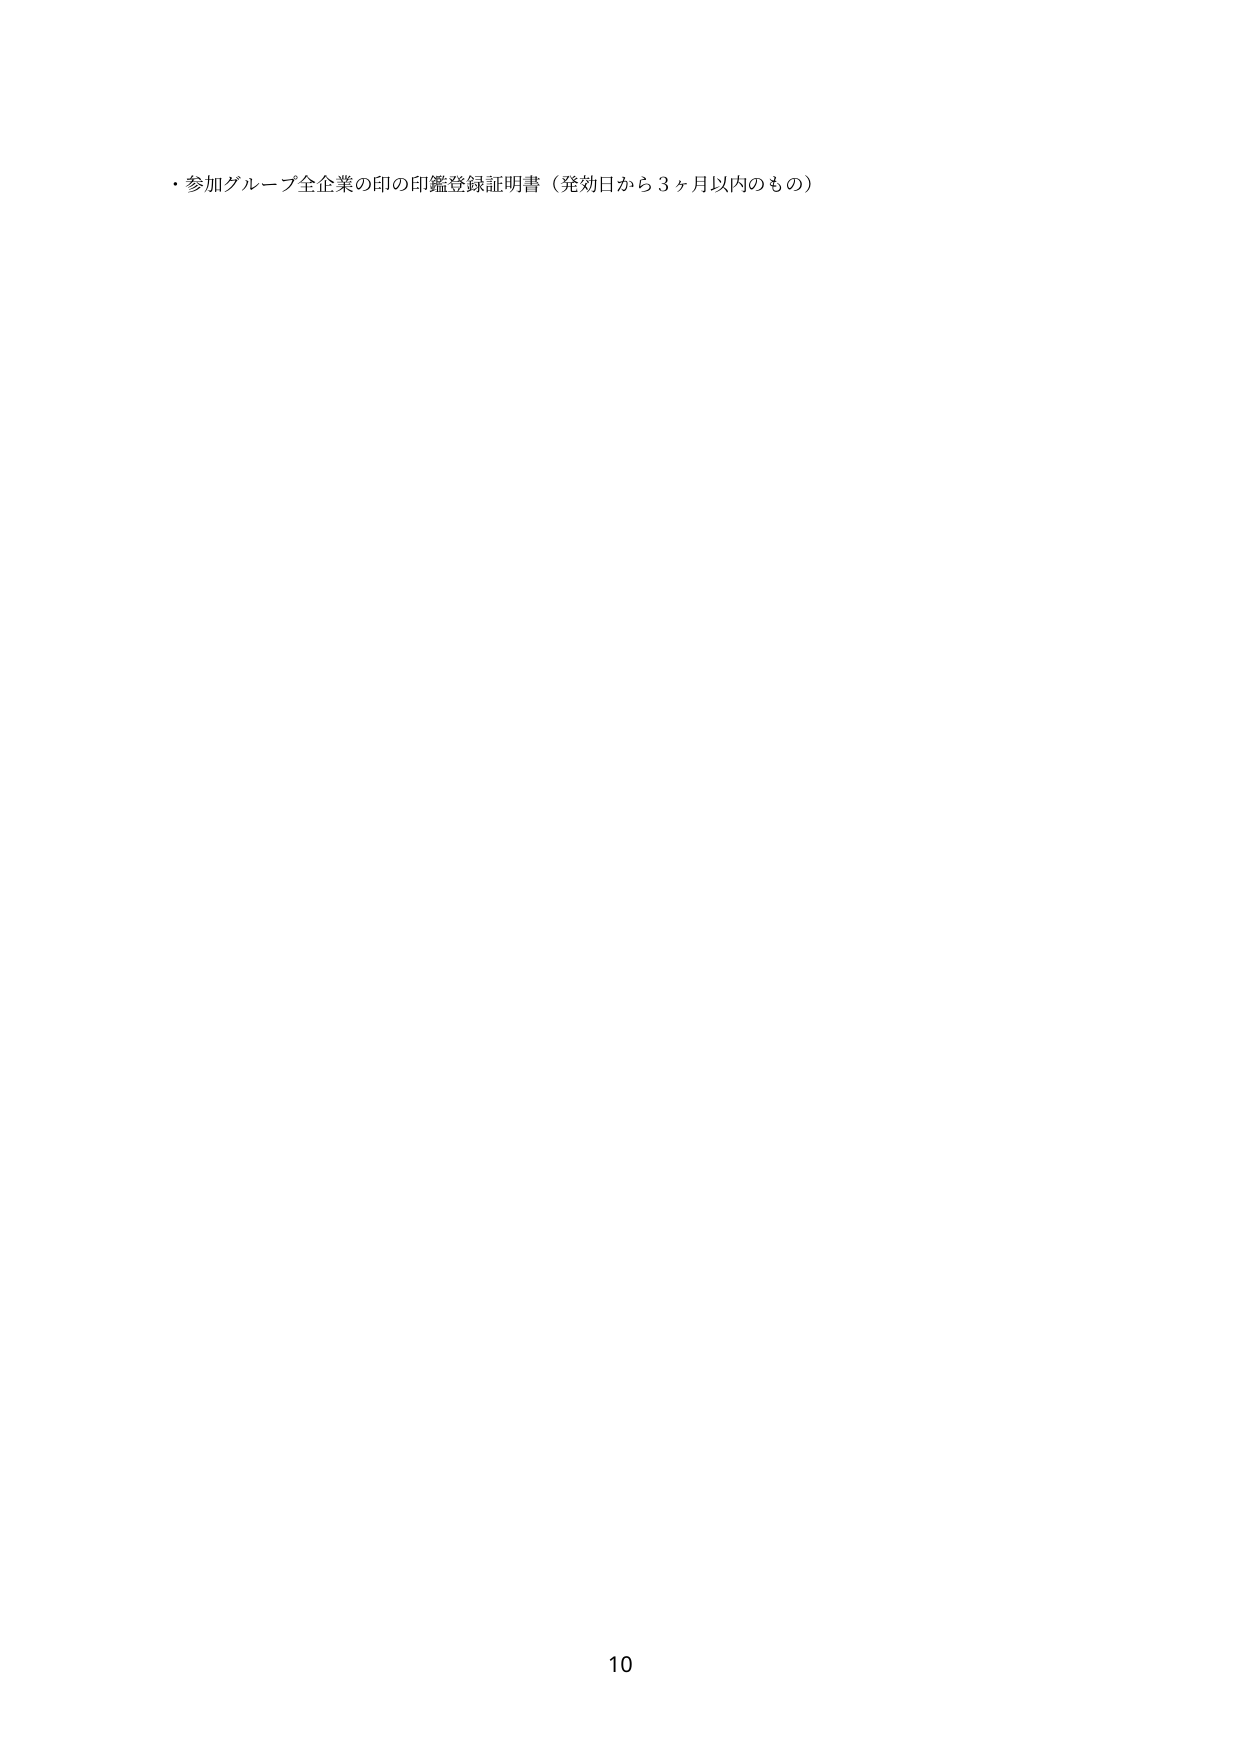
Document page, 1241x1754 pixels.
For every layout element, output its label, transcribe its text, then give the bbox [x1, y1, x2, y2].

text ・参加グループ全企業の印の印鑑登録証明書（発効日から３ヶ月以内のもの） [148, 164, 1092, 202]
